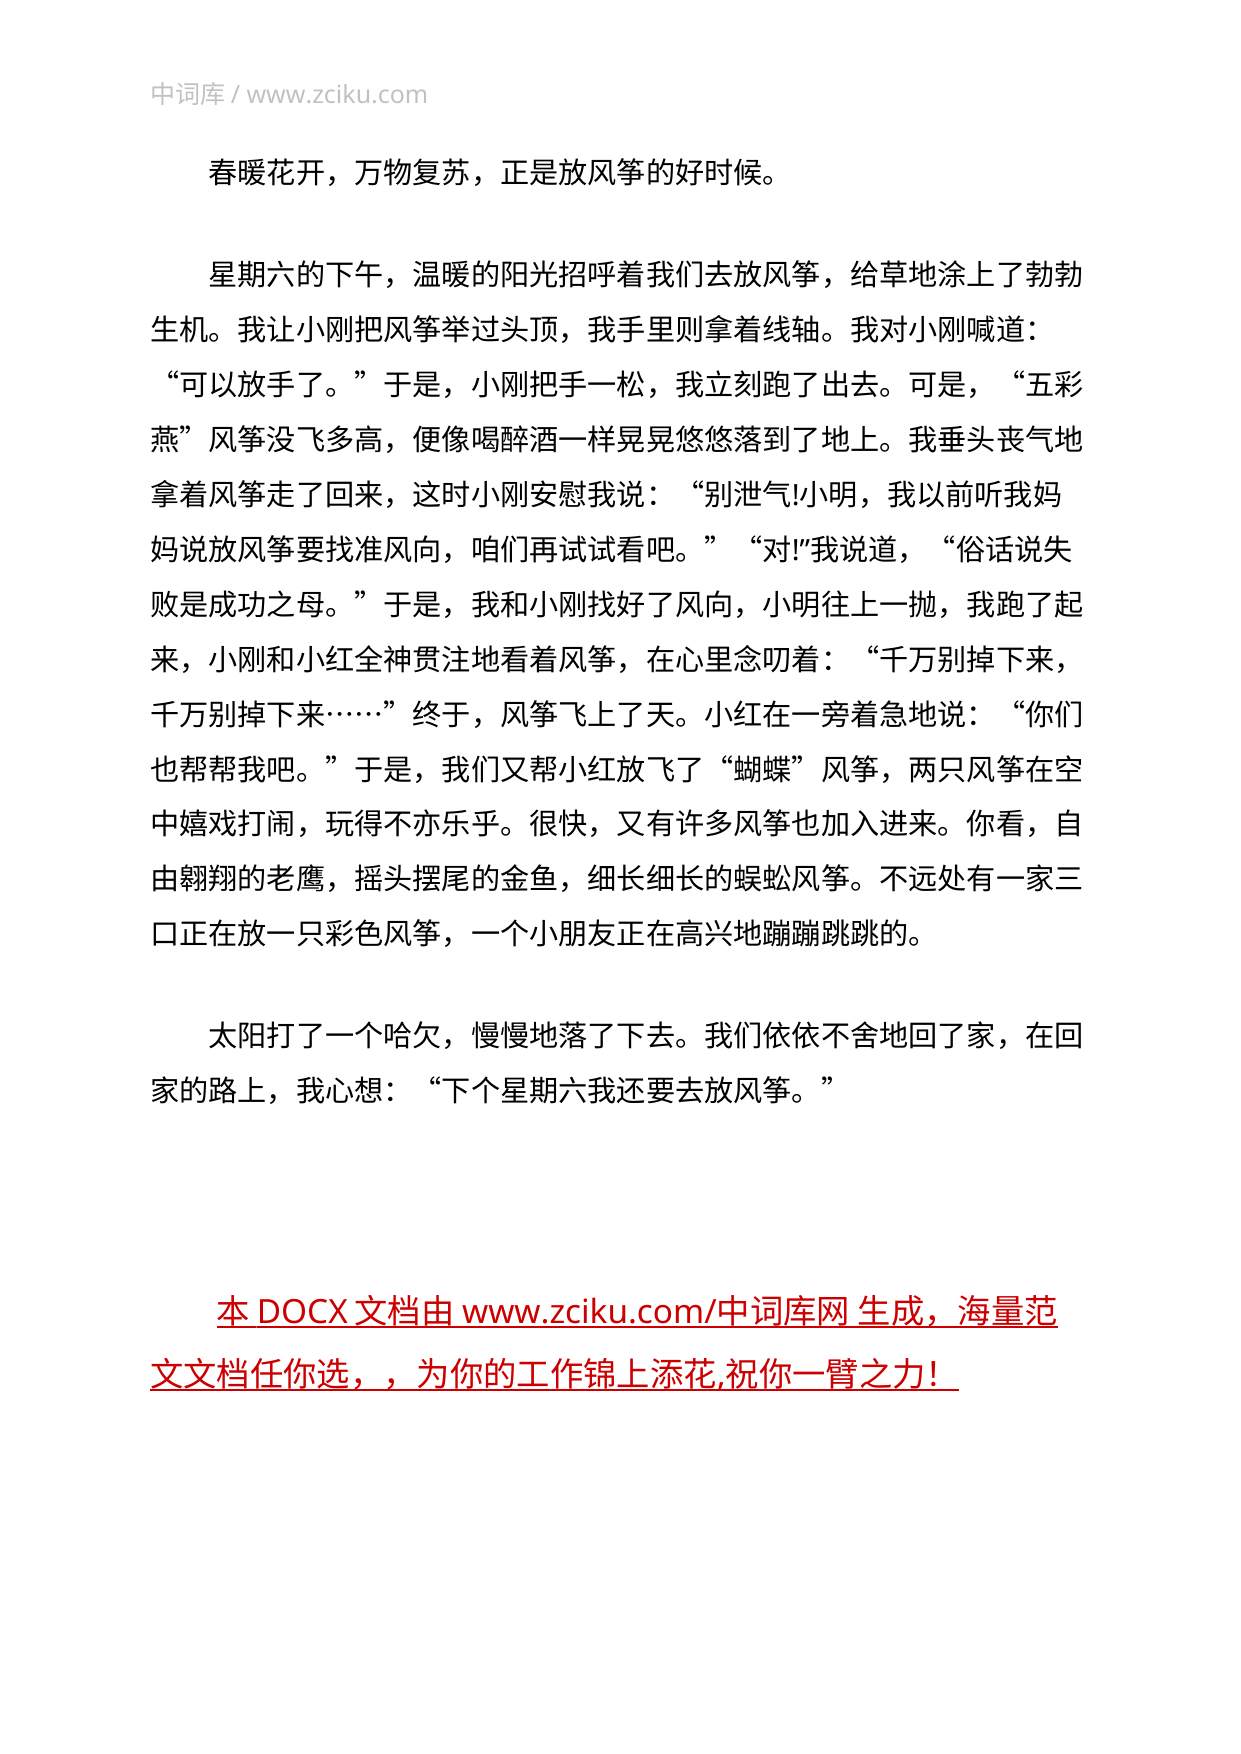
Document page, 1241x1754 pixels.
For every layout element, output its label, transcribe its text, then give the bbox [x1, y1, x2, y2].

text 本DOCX文档由 www.zciku.com/中词库网 生成，海量范文文档任你选，，为你的工作锦上添花,祝你一臂之力！ [150, 1284, 1090, 1396]
text 太阳打了一个哈欠，慢慢地落了下去。我们依依不舍地回了家，在回家的路上，我心想：“下个星期六我还要去放风筝。” [150, 1012, 1090, 1110]
text 春暖花开，万物复苏，正是放风筝的好时候。 [150, 150, 1090, 192]
text 星期六的下午，温暖的阳光招呼着我们去放风筝，给草地涂上了勃勃生机。我让小刚把风筝举过头顶，我手里则拿着线轴。我对小刚喊道：“可以放手了。”于是，小刚把手一松，我立刻跑了出去。可是，“五彩燕”风筝没飞多高，便像喝醉酒一样晃晃悠悠落到了地上。我垂头丧气地拿着风筝走了回来，这时小刚安慰我说：“别泄气!小明，我以前听我妈妈说放风筝要找准风向，咱们再试试看吧。”“对!”我说道，“俗话说失败是成功之母。”于是，我和小刚找好了风向，小明往上一抛，我跑了起来，小刚和小红全神贯注地看着风筝，在心里念叨着：“千万别掉下来，千万别掉下来……”终于，风筝飞上了天。小红在一旁着急地说：“你们也帮帮我吧。”于是，我们又帮小红放飞了“蝴蝶”风筝，两只风筝在空中嬉戏打闹，玩得不亦乐乎。很快，又有许多风筝也加入进来。你看，自由翱翔的老鹰，摇头摆尾的金鱼，细长细长的蜈蚣风筝。不远处有一家三口正在放一只彩色风筝，一个小朋友正在高兴地蹦蹦跳跳的。 [150, 252, 1090, 953]
